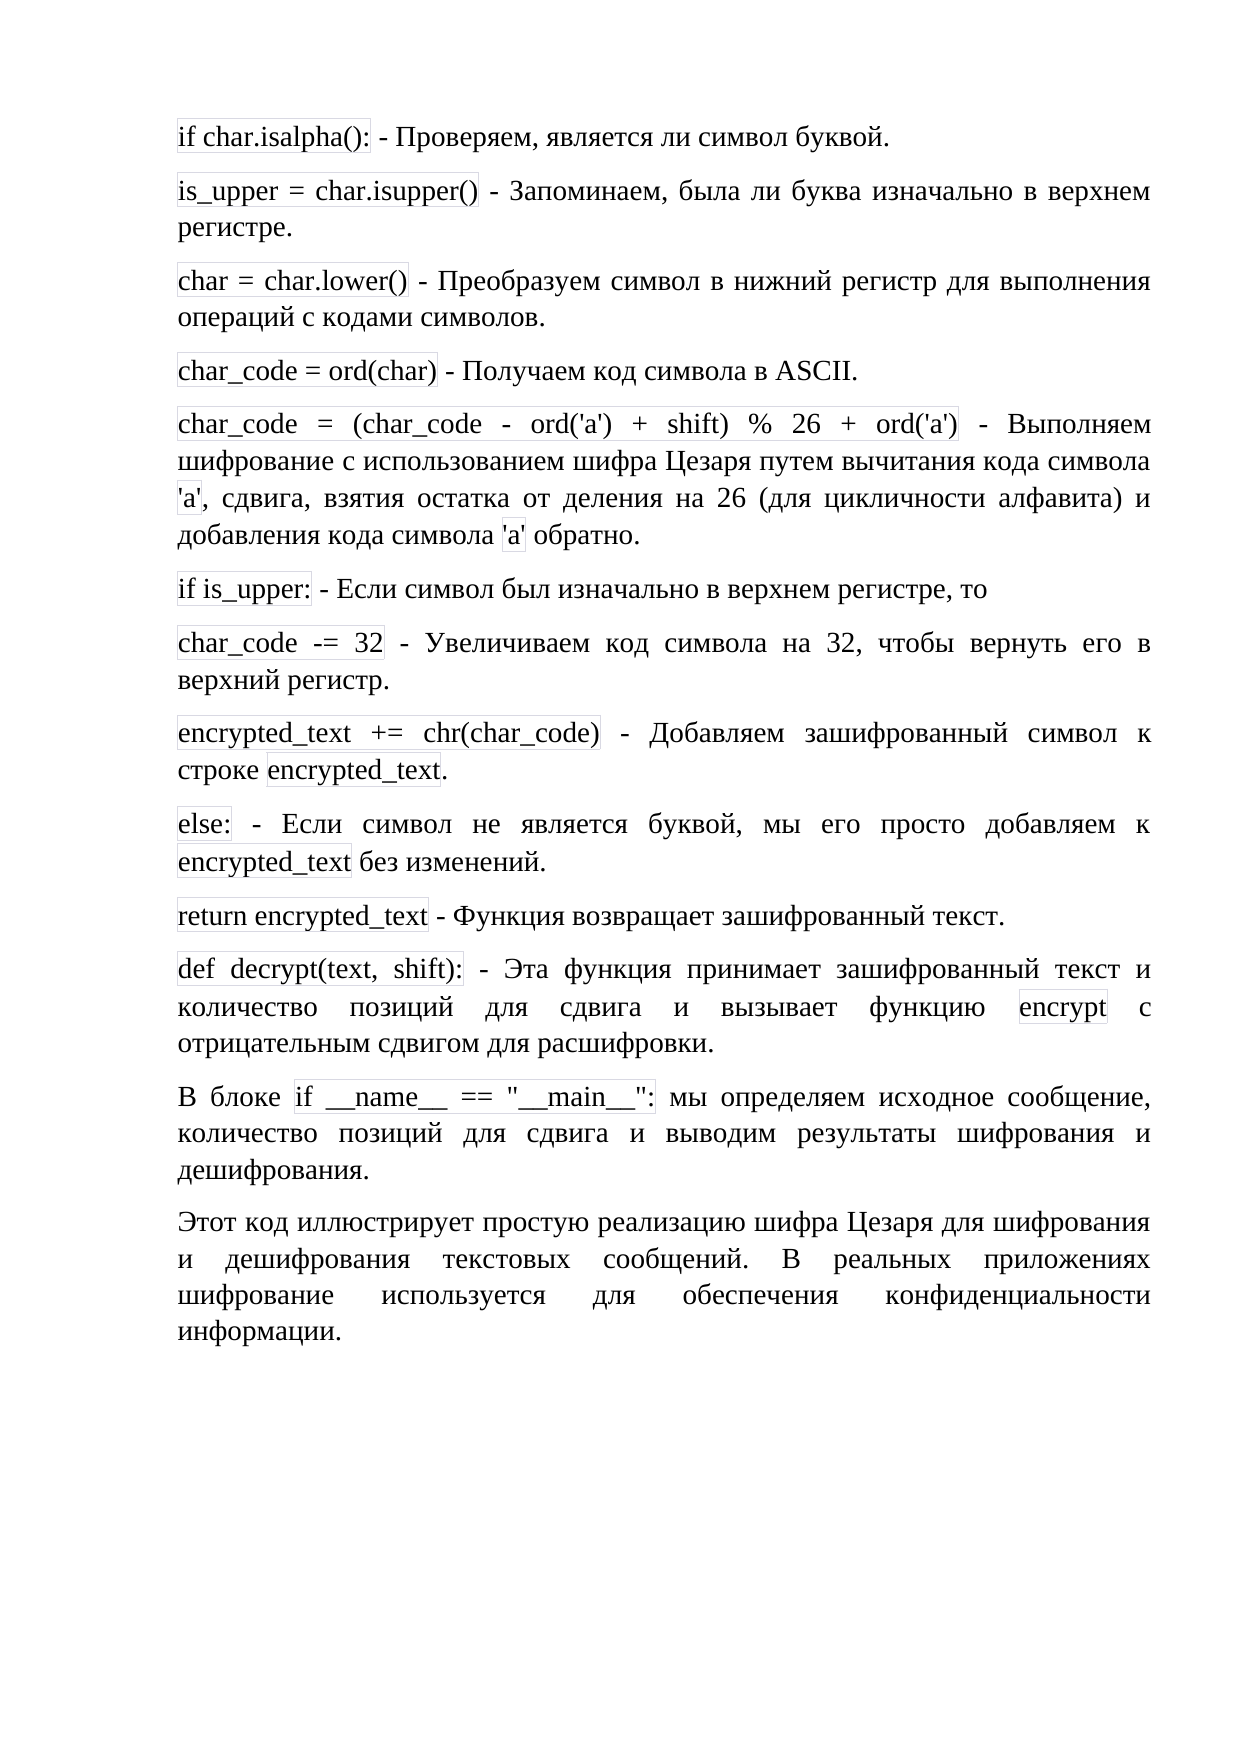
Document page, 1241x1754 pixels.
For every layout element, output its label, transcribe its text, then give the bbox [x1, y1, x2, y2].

text char = char.lower() - Преобразуем символ в нижний регистр для выполнения операций с кодами символов. [177, 262, 1152, 333]
text return encrypted_text - Функция возвращает зашифрованный текст. [429, 897, 1152, 932]
text is_upper = char.isupper() - Запоминаем, была ли буква изначально в верхнем регистре. [177, 172, 1152, 243]
text В блоке if __name__ == "__main__": мы определяем исходное сообщение, количество позиций для сдвига и выводим результаты шифрования и дешифрования. [177, 1078, 1152, 1185]
text return encrypted_text - Функция возвращает зашифрованный текст. [178, 898, 428, 931]
text char_code -= 32 - Увеличиваем код символа на 32, чтобы вернуть его в верхний регистр. [177, 625, 1152, 695]
text char_code = ord(char) - Получаем код символа в ASCII. [178, 353, 437, 386]
text char_code = (char_code - ord('a') + shift) % 26 + ord('a') - Выполняем шифрование с использованием шифра Цезаря путем вычитания кода символа 'a', сдвига, взятия остатка от деления на 26 (для цикличности алфавита) и добавления кода символа 'a' обратно. [177, 406, 1152, 551]
text if char.isalpha(): - Проверяем, является ли символ буквой. [371, 118, 1152, 153]
text char_code = ord(char) - Получаем код символа в ASCII. [438, 352, 1152, 387]
text else: - Если символ не является буквой, мы его просто добавляем к encrypted_text без изменений. [177, 806, 1152, 878]
text def decrypt(text, shift): - Эта функция принимает зашифрованный текст и количество позиций для сдвига и вызывает функцию encrypt с отрицательным сдвигом для расшифровки. [177, 951, 1152, 1059]
text if is_upper: - Если символ был изначально в верхнем регистре, то [312, 571, 1152, 605]
text Этот код иллюстрирует простую реализацию шифра Цезаря для шифрования и дешифрования текстовых сообщений. В реальных приложениях шифрование используется для обеспечения конфиденциальности информации. [177, 1204, 1152, 1347]
text if is_upper: - Если символ был изначально в верхнем регистре, то [178, 572, 311, 605]
text encrypted_text += chr(char_code) - Добавляем зашифрованный символ к строке encrypted_text. [177, 715, 1152, 787]
text if char.isalpha(): - Проверяем, является ли символ буквой. [178, 119, 370, 152]
